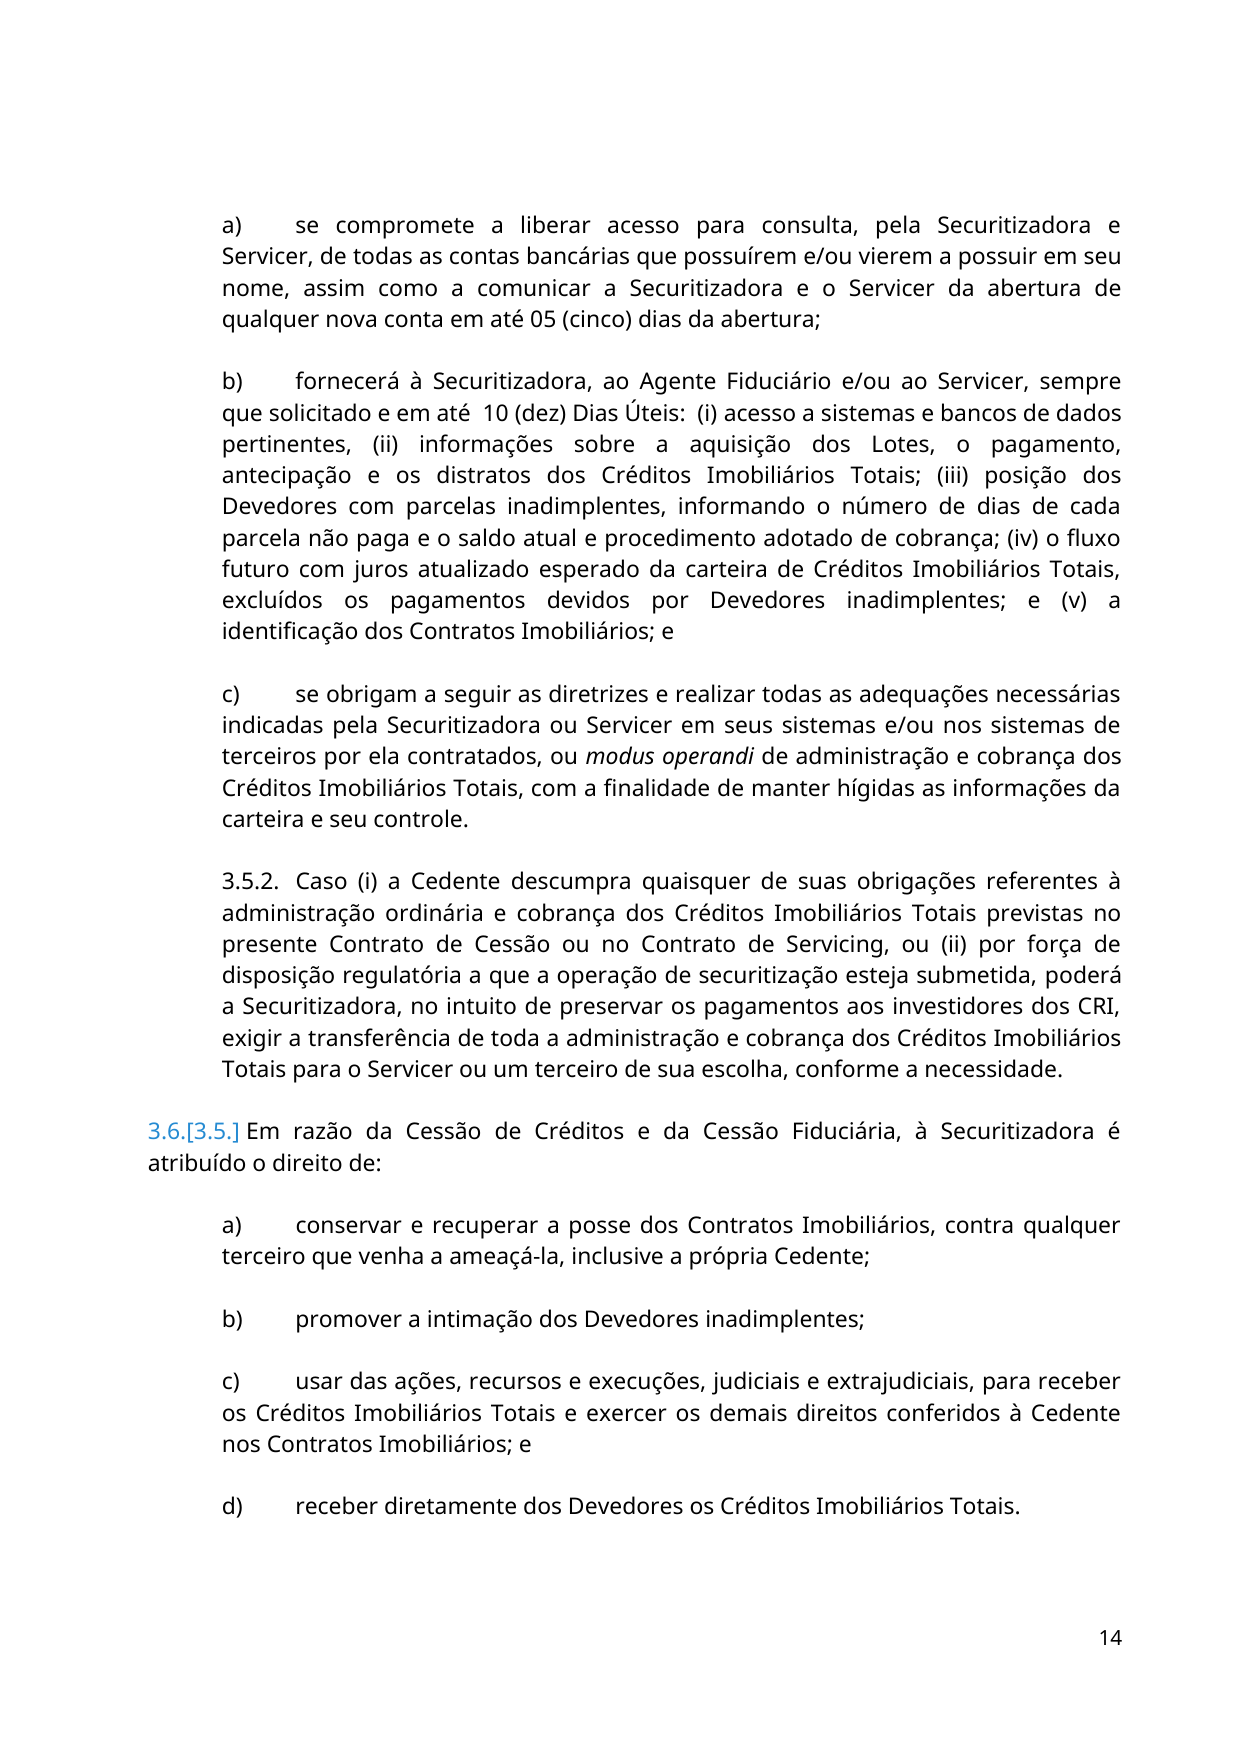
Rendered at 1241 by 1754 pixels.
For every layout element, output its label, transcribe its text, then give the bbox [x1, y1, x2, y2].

list receber diretamente dos Devedores os Créditos Imobiliários Totais. [222, 1490, 1122, 1521]
list conservar e recuperar a posse dos Contratos Imobiliários, contra qualquer terceiro que venha a ameaçá-la, inclusive a própria Cedente; [222, 1208, 1122, 1271]
list usar das ações, recursos e execuções, judiciais e extrajudiciais, para receber os Créditos Imobiliários Totais e exercer os demais direitos conferidos à Cedente nos Contratos Imobiliários; e [222, 1365, 1122, 1458]
list fornecerá à Securitizadora, ao Agente Fiduciário e/ou ao Servicer, sempre que solicitado e em até 10 (dez) Dias Úteis: (i) acesso a sistemas e bancos de dados pertinentes, (ii) informações sobre a aquisição dos Lotes, o pagamento, antecipação e os distratos dos Créditos Imobiliários Totais; (iii) posição dos Devedores com parcelas inadimplentes, informando o número de dias de cada parcela não paga e o saldo atual e procedimento adotado de cobrança; (iv) o fluxo futuro com juros atualizado esperado da carteira de Créditos Imobiliários Totais, excluídos os pagamentos devidos por Devedores inadimplentes; e (v) a identificação dos Contratos Imobiliários; e [222, 365, 1122, 646]
list se obrigam a seguir as diretrizes e realizar todas as adequações necessárias indicadas pela Securitizadora ou Servicer em seus sistemas e/ou nos sistemas de terceiros por ela contratados, ou modus operandi de administração e cobrança dos Créditos Imobiliários Totais, com a finalidade de manter hígidas as informações da carteira e seu controle. [222, 677, 1122, 833]
list Em razão da Cessão de Créditos e da Cessão Fiduciária, à Securitizadora é atribuído o direito de: [148, 1115, 1122, 1177]
list promover a intimação dos Devedores inadimplentes; [222, 1302, 1122, 1333]
list se compromete a liberar acesso para consulta, pela Securitizadora e Servicer, de todas as contas bancárias que possuírem e/ou vierem a possuir em seu nome, assim como a comunicar a Securitizadora e o Servicer da abertura de qualquer nova conta em até 05 (cinco) dias da abertura; [222, 208, 1122, 333]
text 3.5.2. Caso (i) a Cedente descumpra quaisquer de suas obrigações referentes à administração ordinária e cobrança dos Créditos Imobiliários Totais previstas no presente Contrato de Cessão ou no Contrato de Servicing, ou (ii) por força de disposição regulatória a que a operação de securitização esteja submetida, poderá a Securitizadora, no intuito de preservar os pagamentos aos investidores dos CRI, exigir a transferência de toda a administração e cobrança dos Créditos Imobiliários Totais para o Servicer ou um terceiro de sua escolha, conforme a necessidade. [222, 865, 1122, 1083]
